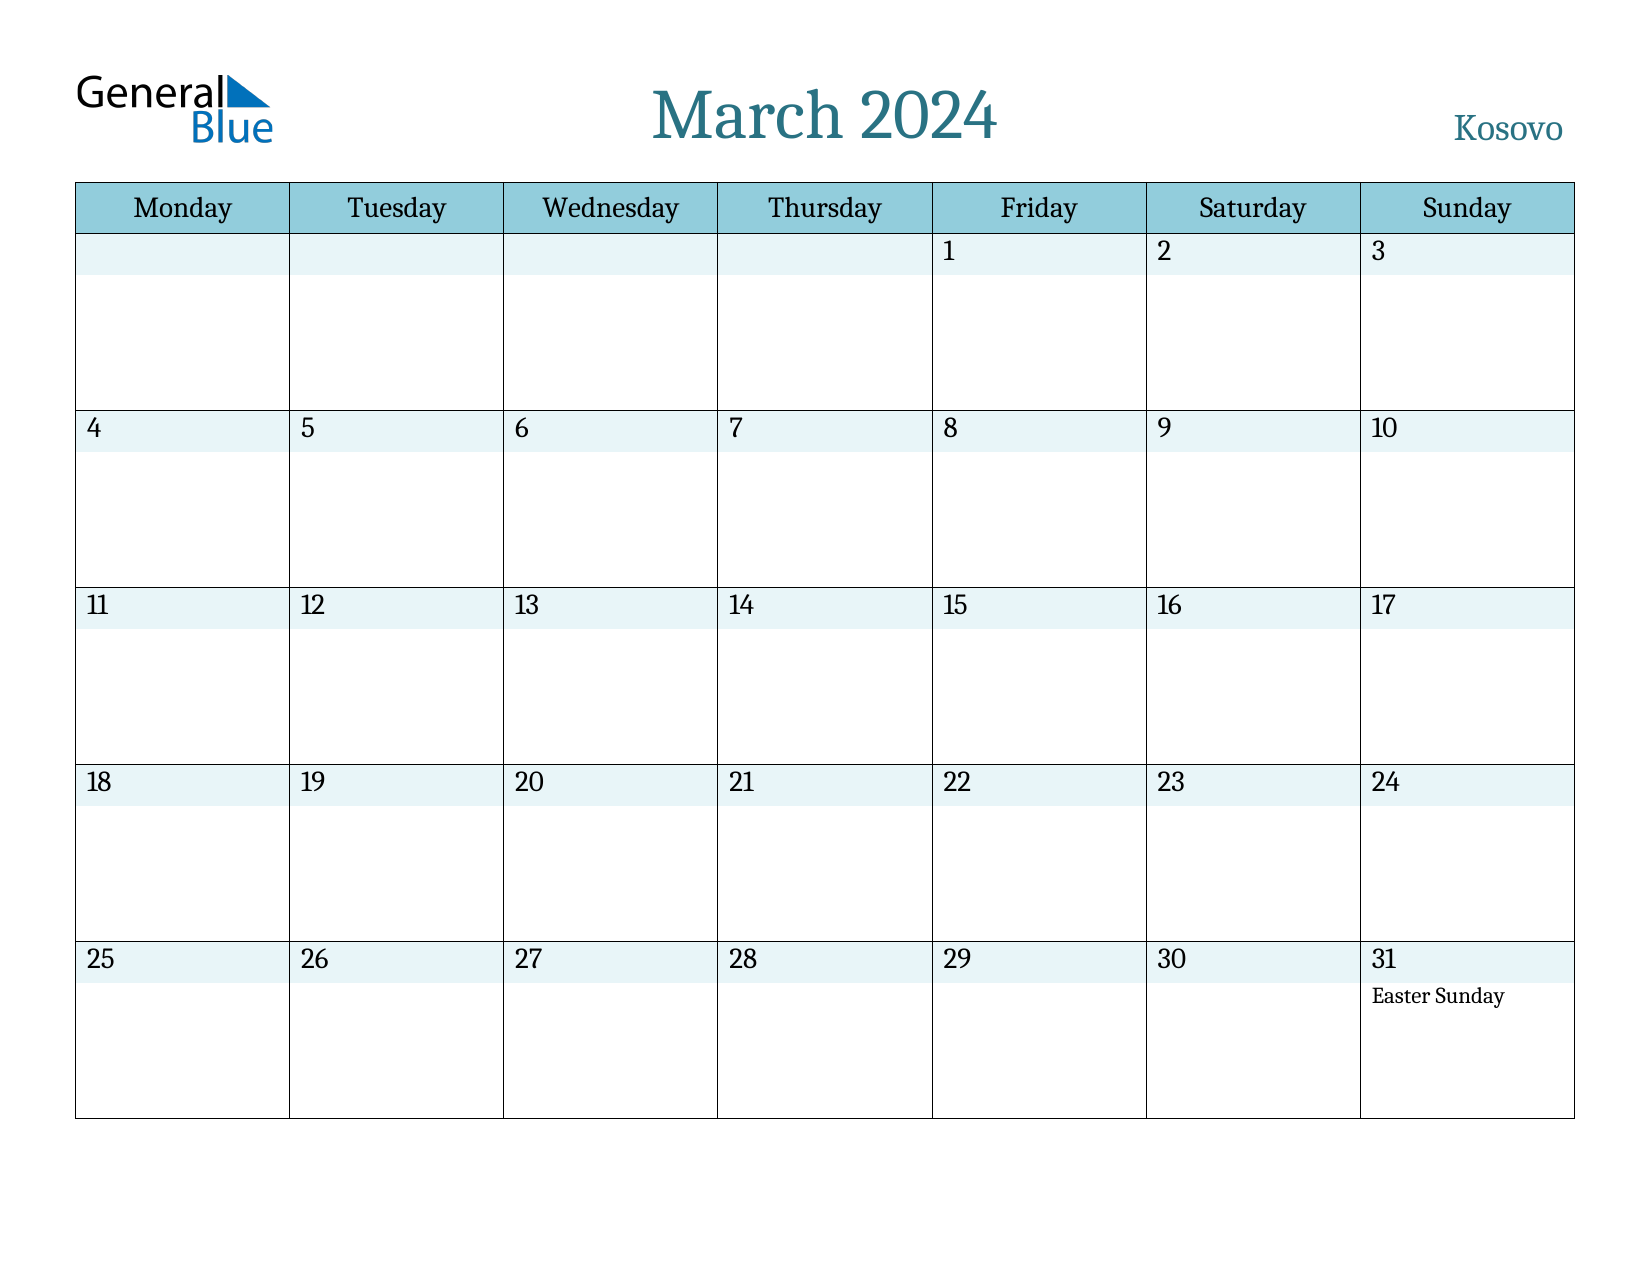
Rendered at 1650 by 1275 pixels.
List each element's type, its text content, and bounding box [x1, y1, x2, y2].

table_cell 28 [718, 942, 932, 983]
table_cell [1147, 629, 1360, 764]
table_cell 10 [1361, 411, 1574, 452]
table_cell Saturday [1147, 183, 1360, 233]
table_cell [504, 983, 717, 1118]
table_cell 19 [290, 765, 503, 806]
table_cell Wednesday [504, 183, 717, 233]
table_cell Thursday [718, 183, 932, 233]
table_cell [718, 806, 932, 941]
table_cell [718, 452, 932, 587]
table_cell [290, 234, 503, 275]
table_cell [718, 275, 932, 410]
table_cell 8 [933, 411, 1146, 452]
table_cell 18 [76, 765, 289, 806]
table_cell 24 [1361, 765, 1574, 806]
table_cell 11 [76, 588, 289, 629]
table_cell [290, 806, 503, 941]
table_cell [1147, 806, 1360, 941]
table_cell [76, 983, 289, 1118]
table_cell 7 [718, 411, 932, 452]
table_cell 17 [1361, 588, 1574, 629]
table_cell [718, 629, 932, 764]
table_cell 20 [504, 765, 717, 806]
table_cell Monday [76, 183, 289, 233]
table_cell [290, 629, 503, 764]
table_cell [76, 275, 289, 410]
table_cell [504, 275, 717, 410]
table_header [76, 75, 503, 182]
table_cell [718, 234, 932, 275]
table_cell 3 [1361, 234, 1574, 275]
table_cell [290, 275, 503, 410]
table_cell 12 [290, 588, 503, 629]
table_cell 25 [76, 942, 289, 983]
table_cell [933, 983, 1146, 1118]
table_cell [933, 275, 1146, 410]
table_cell 23 [1147, 765, 1360, 806]
table_cell [504, 806, 717, 941]
table_cell [933, 629, 1146, 764]
table_cell 27 [504, 942, 717, 983]
table_cell 6 [504, 411, 717, 452]
table_cell [76, 452, 289, 587]
table_cell 30 [1147, 942, 1360, 983]
table_cell [290, 452, 503, 587]
table_cell 5 [290, 411, 503, 452]
table_cell 1 [933, 234, 1146, 275]
table_cell [504, 452, 717, 587]
table_cell [1361, 452, 1574, 587]
table_cell 9 [1147, 411, 1360, 452]
table_cell [718, 983, 932, 1118]
table_cell [290, 983, 503, 1118]
table_cell [76, 629, 289, 764]
table_cell 22 [933, 765, 1146, 806]
table_cell [1361, 275, 1574, 410]
table_cell [1361, 629, 1574, 764]
table_cell [76, 234, 289, 275]
table_cell 13 [504, 588, 717, 629]
table_cell 2 [1147, 234, 1360, 275]
table_cell [504, 629, 717, 764]
table_cell [1361, 806, 1574, 941]
table_cell 4 [76, 411, 289, 452]
table_cell 26 [290, 942, 503, 983]
table_header Kosovo [1146, 75, 1574, 182]
table_cell Sunday [1361, 183, 1574, 233]
table_cell 31 [1361, 942, 1574, 983]
table_cell 16 [1147, 588, 1360, 629]
table_cell [1147, 983, 1360, 1118]
table_header March 2024 [504, 75, 1146, 182]
table_cell 21 [718, 765, 932, 806]
table_cell 14 [718, 588, 932, 629]
table_cell 29 [933, 942, 1146, 983]
table_cell [933, 452, 1146, 587]
table_cell [504, 234, 717, 275]
table_cell [76, 806, 289, 941]
table_cell [1147, 275, 1360, 410]
table_cell [933, 806, 1146, 941]
table_cell Tuesday [290, 183, 503, 233]
table_cell [1147, 452, 1360, 587]
table_cell Easter Sunday [1361, 983, 1574, 1118]
picture [77, 75, 273, 143]
table_cell Friday [933, 183, 1146, 233]
table_cell 15 [933, 588, 1146, 629]
